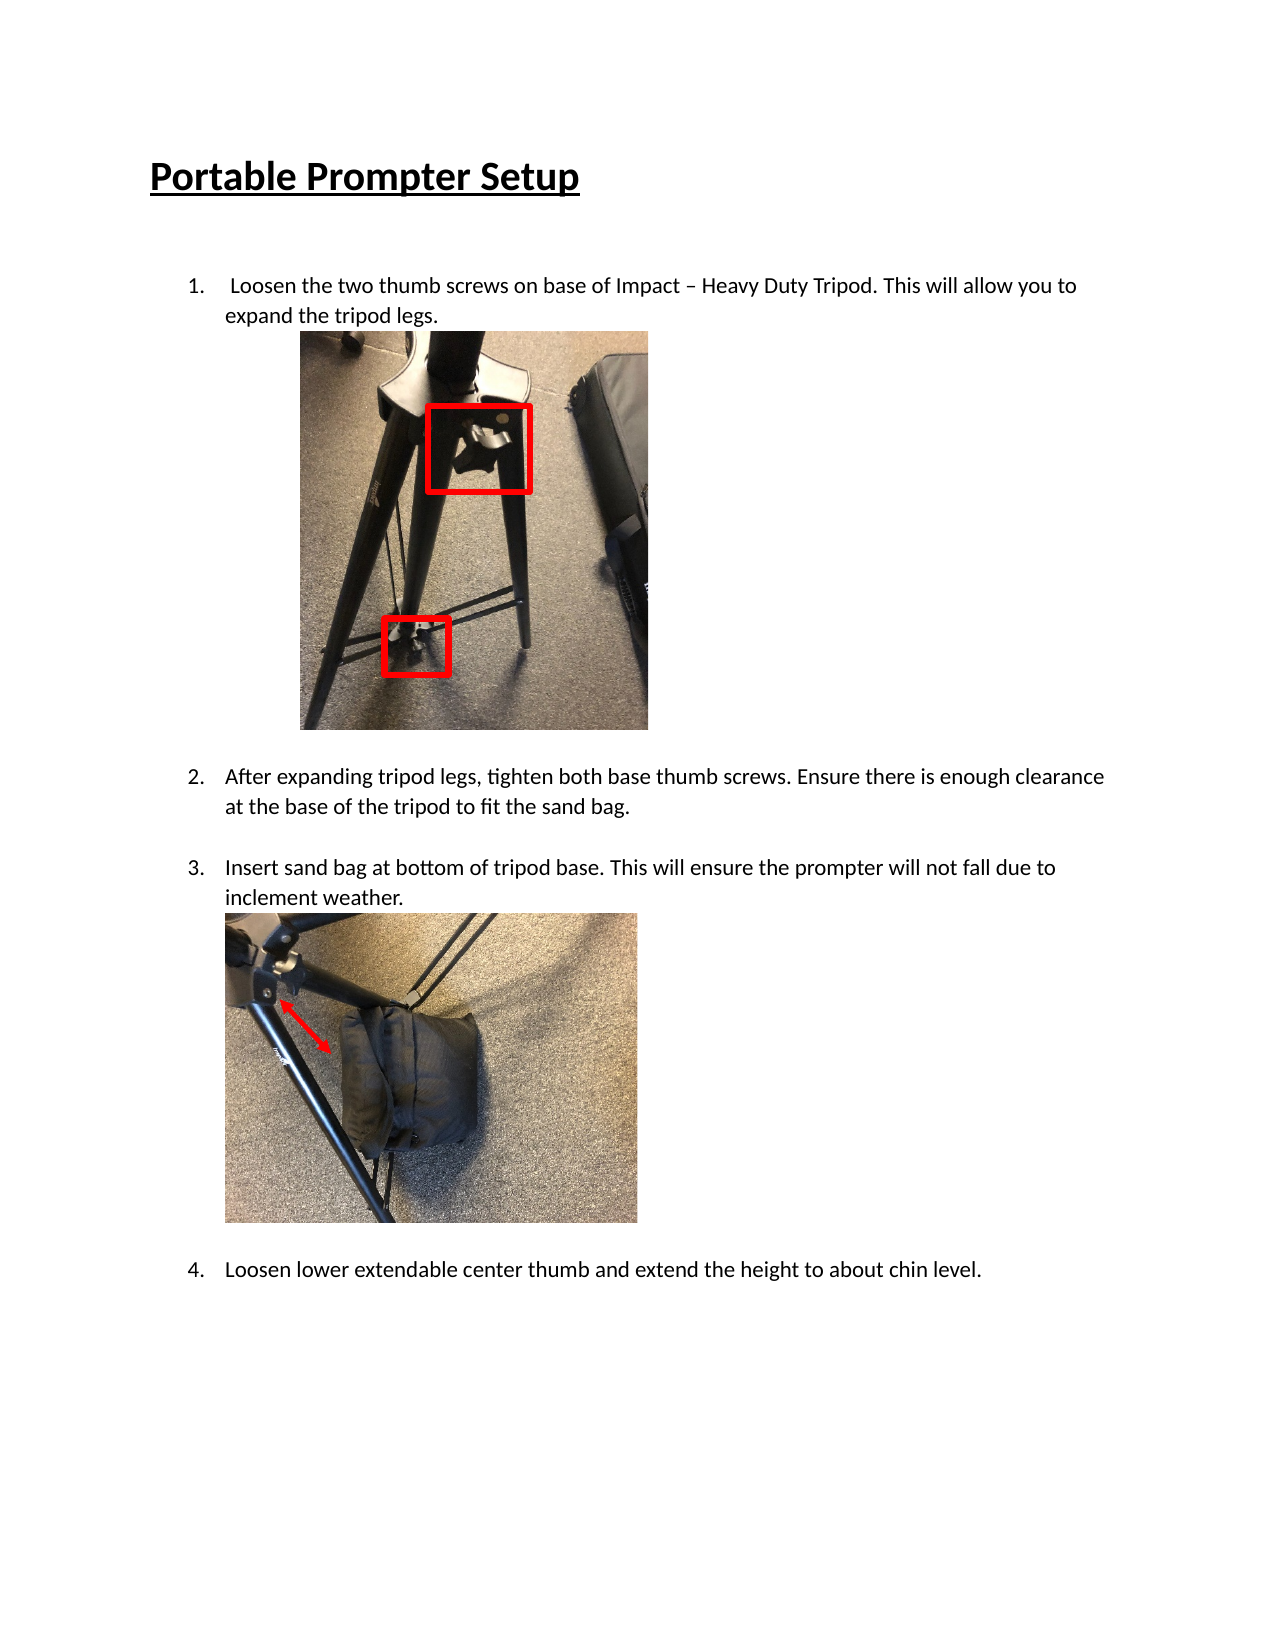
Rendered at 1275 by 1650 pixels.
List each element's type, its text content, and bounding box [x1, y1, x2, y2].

list Loosen lower extendable center thumb and extend the height to about chin level. [187, 1255, 1125, 1283]
text Portable Prompter Setup [150, 150, 1125, 201]
picture [225, 913, 638, 1223]
list Loosen the two thumb screws on base of Impact – Heavy Duty Tripod. This will allow you to expand the tripod legs. [187, 271, 1125, 329]
list After expanding tripod legs, tighten both base thumb screws. Ensure there is enough clearance at the base of the tripod to fit the sand bag. [187, 762, 1125, 820]
list Insert sand bag at bottom of tripod base. This will ensure the prompter will not fall due to inclement weather. [187, 853, 1125, 911]
picture [300, 331, 649, 730]
